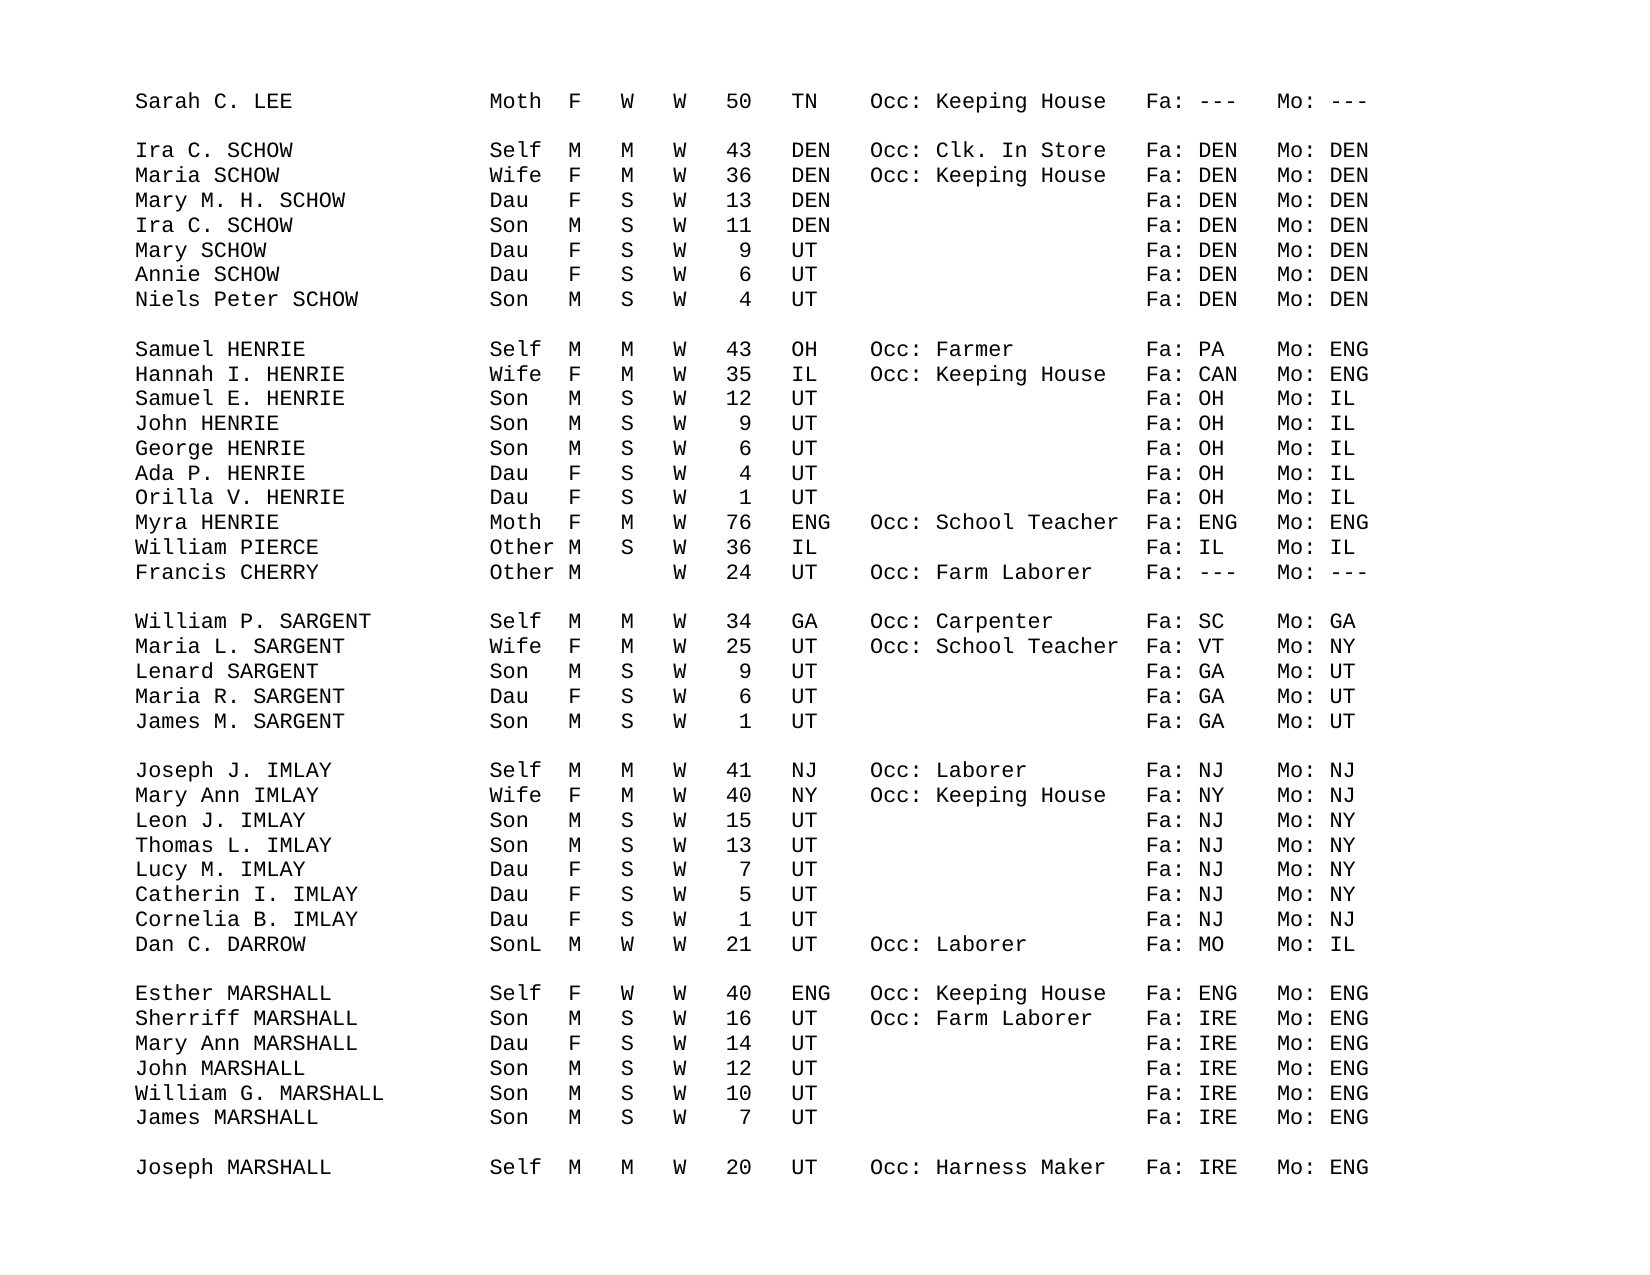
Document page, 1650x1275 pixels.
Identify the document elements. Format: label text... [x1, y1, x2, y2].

text Annie SCHOW Dau F S W 6 UT Fa: DEN Mo: DEN [135, 263, 1515, 288]
text Mary Ann IMLAY Wife F M W 40 NY Occ: Keeping House Fa: NY Mo: NJ [135, 784, 1515, 809]
text Maria SCHOW Wife F M W 36 DEN Occ: Keeping House Fa: DEN Mo: DEN [135, 164, 1515, 189]
text John HENRIE Son M S W 9 UT Fa: OH Mo: IL [135, 412, 1515, 437]
text Lenard SARGENT Son M S W 9 UT Fa: GA Mo: UT [135, 660, 1515, 685]
text Samuel HENRIE Self M M W 43 OH Occ: Farmer Fa: PA Mo: ENG [135, 338, 1515, 363]
text Sherriff MARSHALL Son M S W 16 UT Occ: Farm Laborer Fa: IRE Mo: ENG [135, 1007, 1515, 1032]
text William P. SARGENT Self M M W 34 GA Occ: Carpenter Fa: SC Mo: GA [135, 611, 1515, 635]
text Leon J. IMLAY Son M S W 15 UT Fa: NJ Mo: NY [135, 809, 1515, 834]
text Samuel E. HENRIE Son M S W 12 UT Fa: OH Mo: IL [135, 387, 1515, 412]
text Niels Peter SCHOW Son M S W 4 UT Fa: DEN Mo: DEN [135, 288, 1515, 313]
text Mary SCHOW Dau F S W 9 UT Fa: DEN Mo: DEN [135, 239, 1515, 263]
text Maria R. SARGENT Dau F S W 6 UT Fa: GA Mo: UT [135, 685, 1515, 710]
text Ada P. HENRIE Dau F S W 4 UT Fa: OH Mo: IL [135, 462, 1515, 487]
text Joseph MARSHALL Self M M W 20 UT Occ: Harness Maker Fa: IRE Mo: ENG [135, 1156, 1515, 1181]
text Myra HENRIE Moth F M W 76 ENG Occ: School Teacher Fa: ENG Mo: ENG [135, 511, 1515, 536]
text Joseph J. IMLAY Self M M W 41 NJ Occ: Laborer Fa: NJ Mo: NJ [135, 759, 1515, 784]
text James M. SARGENT Son M S W 1 UT Fa: GA Mo: UT [135, 710, 1515, 734]
text Thomas L. IMLAY Son M S W 13 UT Fa: NJ Mo: NY [135, 834, 1515, 858]
text Catherin I. IMLAY Dau F S W 5 UT Fa: NJ Mo: NY [135, 883, 1515, 908]
text Ira C. SCHOW Self M M W 43 DEN Occ: Clk. In Store Fa: DEN Mo: DEN [135, 139, 1515, 164]
text Esther MARSHALL Self F W W 40 ENG Occ: Keeping House Fa: ENG Mo: ENG [135, 982, 1515, 1007]
text William G. MARSHALL Son M S W 10 UT Fa: IRE Mo: ENG [135, 1082, 1515, 1106]
text George HENRIE Son M S W 6 UT Fa: OH Mo: IL [135, 437, 1515, 462]
text Cornelia B. IMLAY Dau F S W 1 UT Fa: NJ Mo: NJ [135, 908, 1515, 933]
text Orilla V. HENRIE Dau F S W 1 UT Fa: OH Mo: IL [135, 487, 1515, 511]
text James MARSHALL Son M S W 7 UT Fa: IRE Mo: ENG [135, 1106, 1515, 1131]
text Dan C. DARROW SonL M W W 21 UT Occ: Laborer Fa: MO Mo: IL [135, 933, 1515, 958]
text Sarah C. LEE Moth F W W 50 TN Occ: Keeping House Fa: --- Mo: --- [135, 90, 1515, 115]
text Hannah I. HENRIE Wife F M W 35 IL Occ: Keeping House Fa: CAN Mo: ENG [135, 363, 1515, 387]
text John MARSHALL Son M S W 12 UT Fa: IRE Mo: ENG [135, 1057, 1515, 1082]
text Mary M. H. SCHOW Dau F S W 13 DEN Fa: DEN Mo: DEN [135, 189, 1515, 214]
text Maria L. SARGENT Wife F M W 25 UT Occ: School Teacher Fa: VT Mo: NY [135, 635, 1515, 660]
text Mary Ann MARSHALL Dau F S W 14 UT Fa: IRE Mo: ENG [135, 1032, 1515, 1057]
text Ira C. SCHOW Son M S W 11 DEN Fa: DEN Mo: DEN [135, 214, 1515, 239]
text Lucy M. IMLAY Dau F S W 7 UT Fa: NJ Mo: NY [135, 858, 1515, 883]
text Francis CHERRY Other M W 24 UT Occ: Farm Laborer Fa: --- Mo: --- [135, 561, 1515, 586]
text William PIERCE Other M S W 36 IL Fa: IL Mo: IL [135, 536, 1515, 561]
